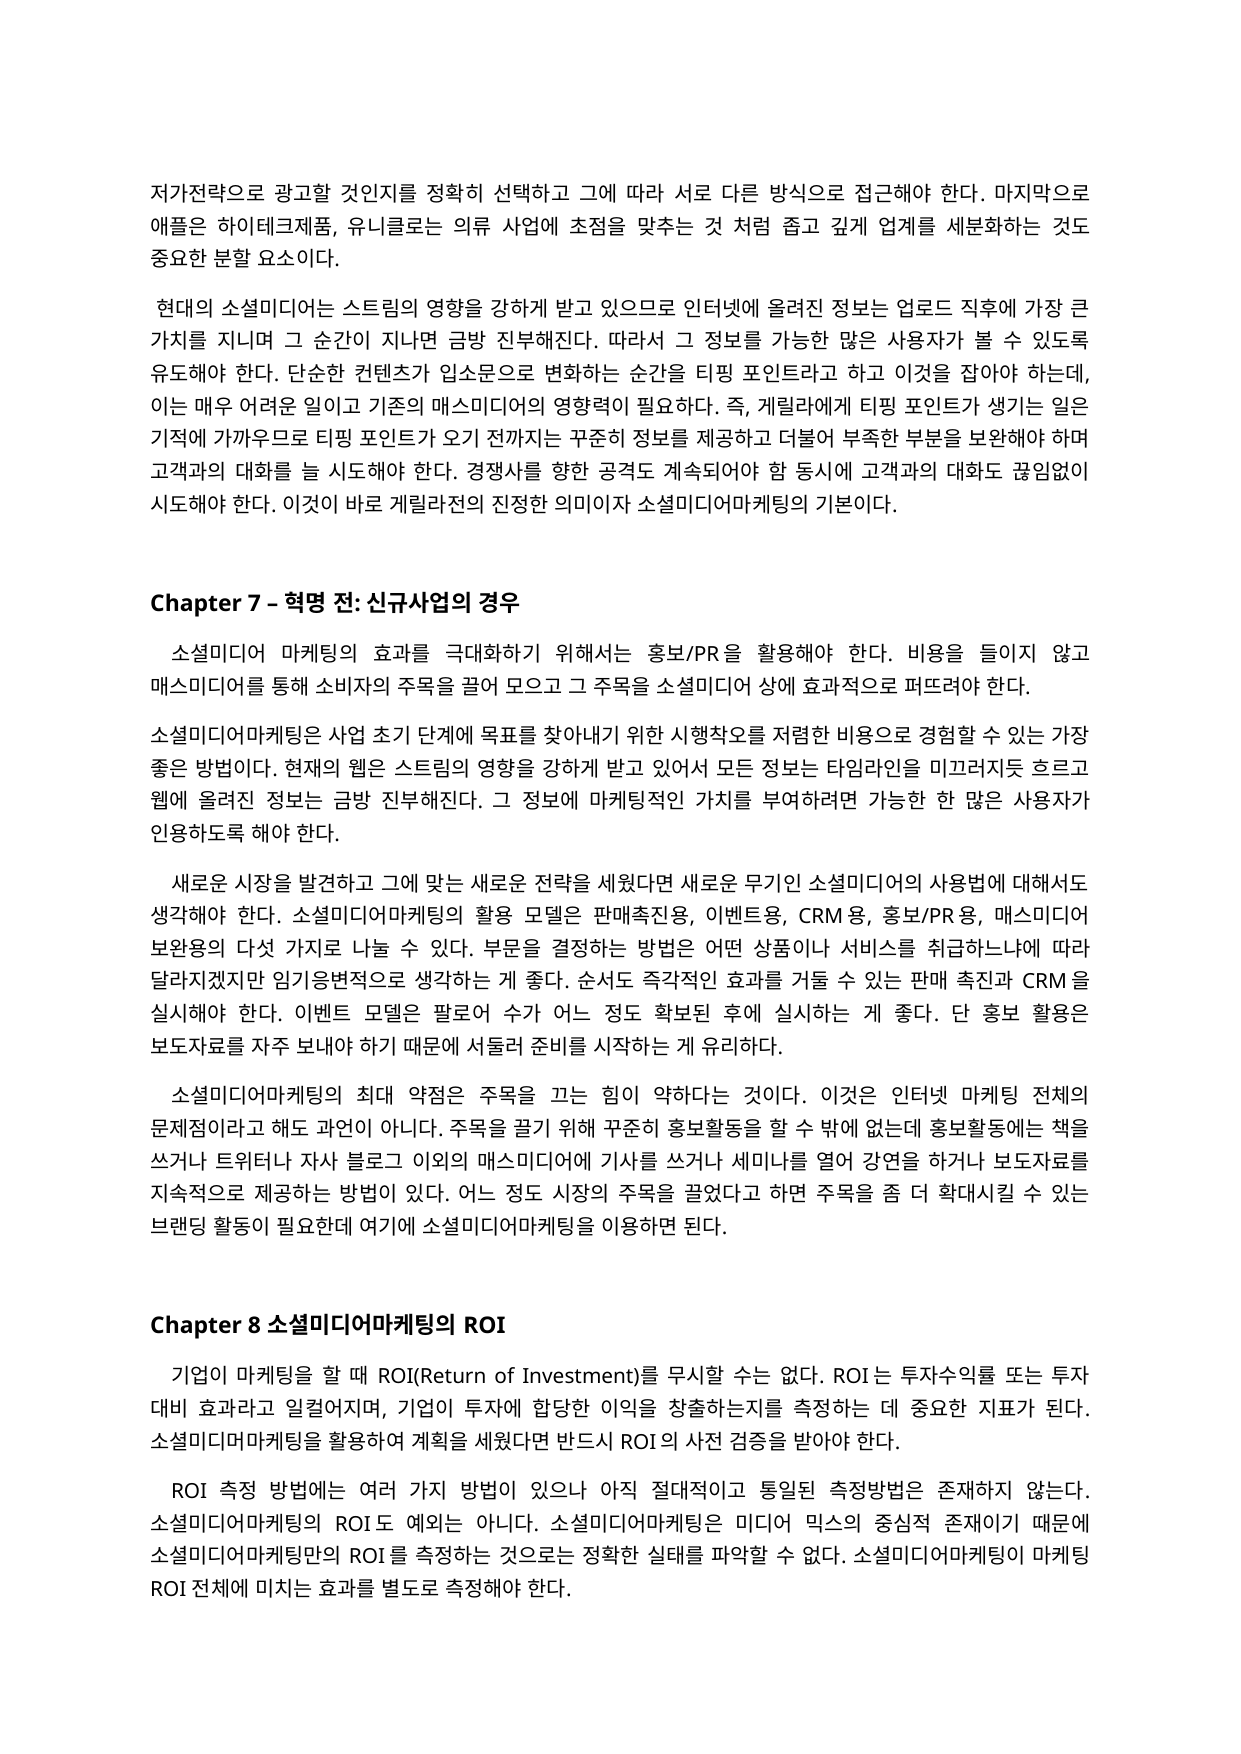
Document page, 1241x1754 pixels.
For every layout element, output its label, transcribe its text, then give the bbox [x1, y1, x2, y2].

text Chapter 8 소셜미디어마케팅의 ROI [150, 1307, 1090, 1340]
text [150, 177, 1090, 273]
text 현대의 소셜미디어는 스트림의 영향을 강하게 받고 있으므로 인터넷에 올려진 정보는 업로드 직후에 가장 큰 가치를 지니며 그 순간이 지나면 금방 진부해진다. 따라서 그 정보를 가능한 많은 사용자가 볼 수 있도록 유도해야 한다. 단순한 컨텐츠가 입소문으로 변화하는 순간을 티핑 포인트라고 하고 이것을 잡아야 하는데, 이는 매우 어려운 일이고 기존의 매스미디어의 영향력이 필요하다. 즉, 게릴라에게 티핑 포인트가 생기는 일은 기적에 가까우므로 티핑 포인트가 오기 전까지는 꾸준히 정보를 제공하고 더불어 부족한 부분을 보완해야 하며 고객과의 대화를 늘 시도해야 한다. 경쟁사를 향한 공격도 계속되어야 함 동시에 고객과의 대화도 끊임없이 시도해야 한다. 이것이 바로 게릴라전의 진정한 의미이자 소셜미디어마케팅의 기본이다. [150, 292, 1090, 518]
text Chapter 7 – 혁명 전: 신규사업의 경우 [150, 585, 1090, 618]
text 새로운 시장을 발견하고 그에 맞는 새로운 전략을 세웠다면 새로운 무기인 소셜미디어의 사용법에 대해서도 생각해야 한다. 소셜미디어마케팅의 활용 모델은 판매촉진용, 이벤트용, CRM용, 홍보/PR용, 매스미디어 보완용의 다섯 가지로 나눌 수 있다. 부문을 결정하는 방법은 어떤 상품이나 서비스를 취급하느냐에 따라 달라지겠지만 임기응변적으로 생각하는 게 좋다. 순서도 즉각적인 효과를 거둘 수 있는 판매 촉진과 CRM을 실시해야 한다. 이벤트 모델은 팔로어 수가 어느 정도 확보된 후에 실시하는 게 좋다. 단 홍보 활용은 보도자료를 자주 보내야 하기 때문에 서둘러 준비를 시작하는 게 유리하다. [150, 867, 1090, 1061]
text 기업이 마케팅을 할 때 ROI(Return of Investment)를 무시할 수는 없다. ROI는 투자수익률 또는 투자 대비 효과라고 일컬어지며, 기업이 투자에 합당한 이익을 창출하는지를 측정하는 데 중요한 지표가 된다. 소셜미디머마케팅을 활용하여 계획을 세웠다면 반드시 ROI의 사전 검증을 받아야 한다. [150, 1359, 1090, 1455]
text 소셜미디어 마케팅의 효과를 극대화하기 위해서는 홍보/PR을 활용해야 한다. 비용을 들이지 않고 매스미디어를 통해 소비자의 주목을 끌어 모으고 그 주목을 소셜미디어 상에 효과적으로 퍼뜨려야 한다. [150, 637, 1090, 700]
text 소셜미디어마케팅의 최대 약점은 주목을 끄는 힘이 약하다는 것이다. 이것은 인터넷 마케팅 전체의 문제점이라고 해도 과언이 아니다. 주목을 끌기 위해 꾸준히 홍보활동을 할 수 밖에 없는데 홍보활동에는 책을 쓰거나 트위터나 자사 블로그 이외의 매스미디어에 기사를 쓰거나 세미나를 열어 강연을 하거나 보도자료를 지속적으로 제공하는 방법이 있다. 어느 정도 시장의 주목을 끌었다고 하면 주목을 좀 더 확대시킬 수 있는 브랜딩 활동이 필요한데 여기에 소셜미디어마케팅을 이용하면 된다. [150, 1079, 1090, 1241]
text ROI 측정 방법에는 여러 가지 방법이 있으나 아직 절대적이고 통일된 측정방법은 존재하지 않는다. 소셜미디어마케팅의 ROI도 예외는 아니다. 소셜미디어마케팅은 미디어 믹스의 중심적 존재이기 때문에 소셜미디어마케팅만의 ROI를 측정하는 것으로는 정확한 실태를 파악할 수 없다. 소셜미디어마케팅이 마케팅 ROI 전체에 미치는 효과를 별도로 측정해야 한다. [150, 1474, 1090, 1603]
text 소셜미디어마케팅은 사업 초기 단계에 목표를 찾아내기 위한 시행착오를 저렴한 비용으로 경험할 수 있는 가장 좋은 방법이다. 현재의 웹은 스트림의 영향을 강하게 받고 있어서 모든 정보는 타임라인을 미끄러지듯 흐르고 웹에 올려진 정보는 금방 진부해진다. 그 정보에 마케팅적인 가치를 부여하려면 가능한 한 많은 사용자가 인용하도록 해야 한다. [150, 719, 1090, 848]
